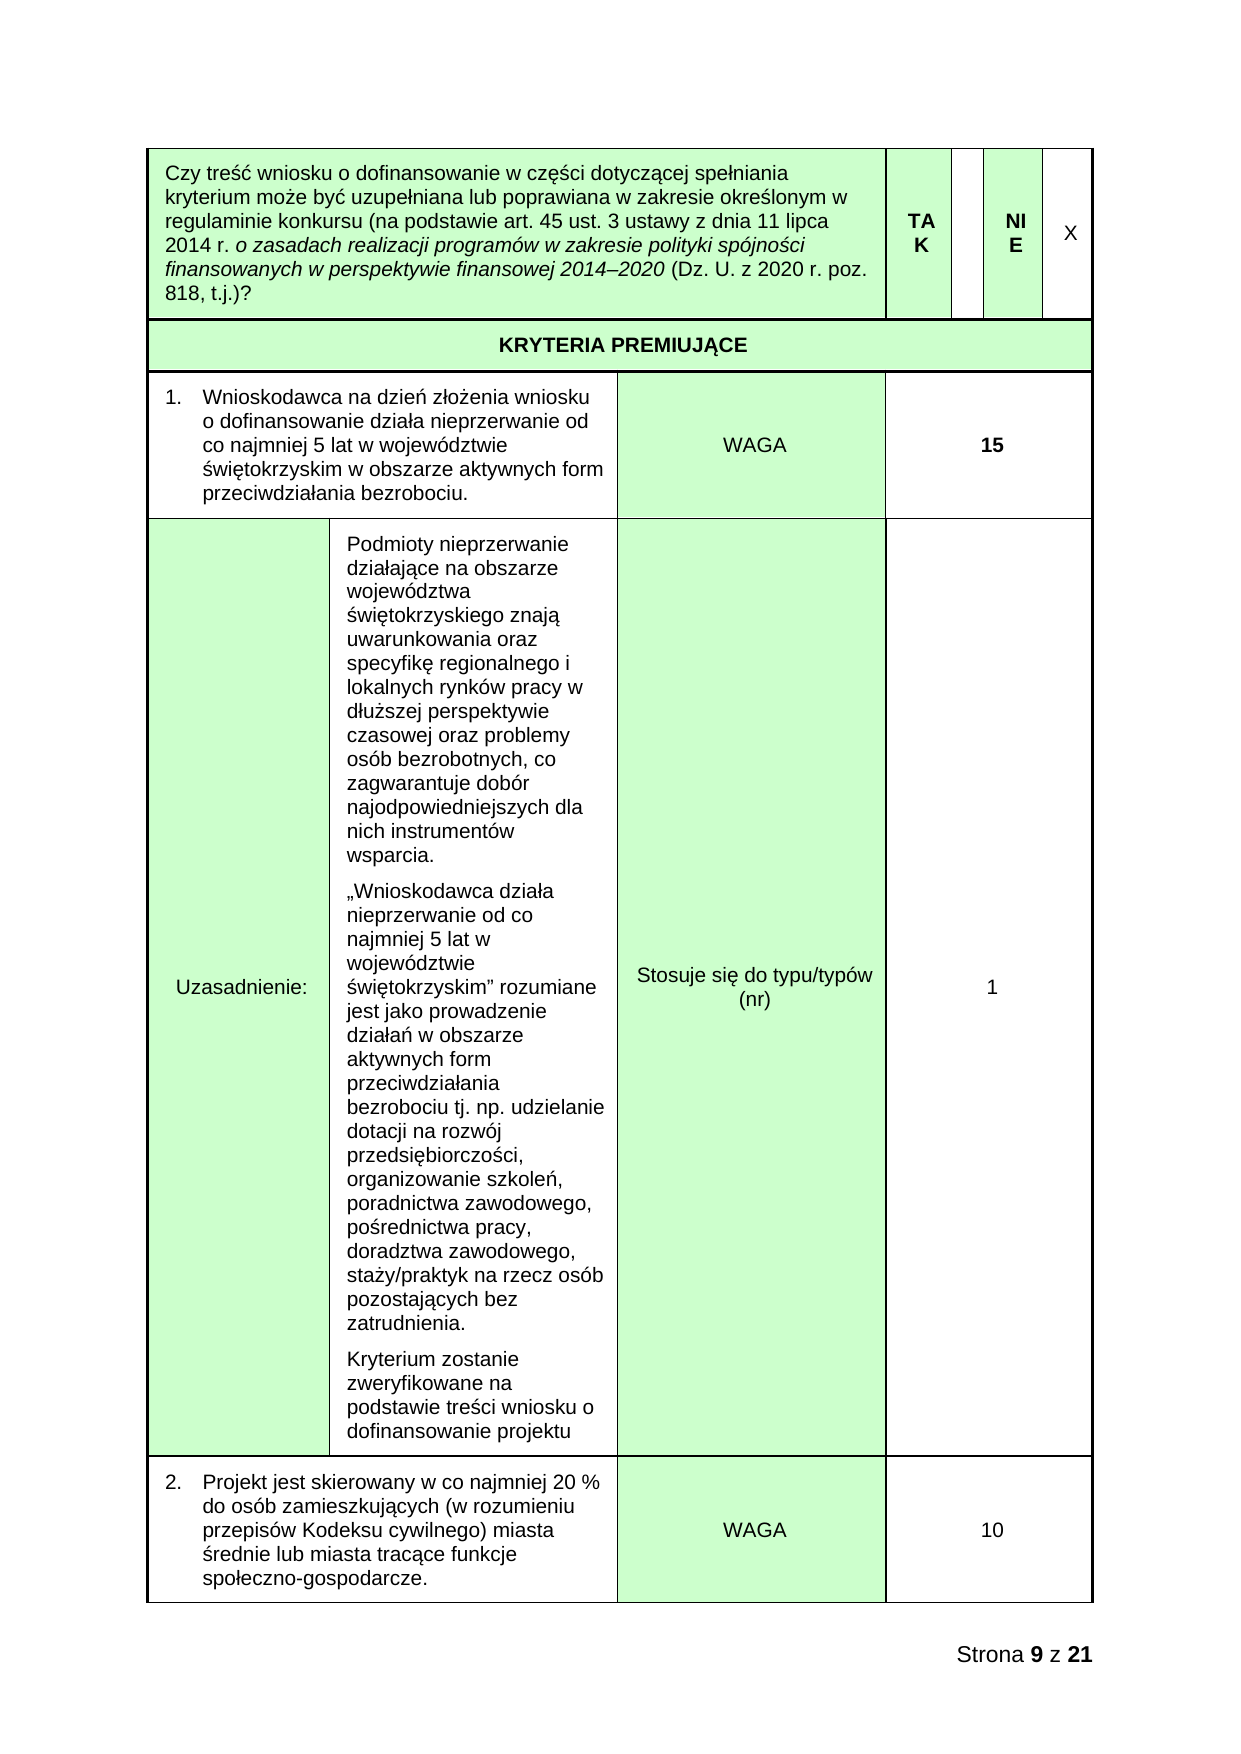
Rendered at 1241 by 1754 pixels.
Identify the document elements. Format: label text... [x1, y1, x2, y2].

table_cell 10 [887, 1457, 1091, 1602]
table_cell 15 [886, 373, 1091, 517]
table_cell 1 [887, 519, 1091, 1455]
table_cell Czy treść wniosku o dofinansowanie w części dotyczącej spełniania kryterium może być uzupełniana lub poprawiana w zakresie określonym w regulaminie konkursu (na podstawie art. 45 ust. 3 ustawy z dnia 11 lipca 2014 r. o zasadach realizacji programów w zakresie polityki spójności finansowanych w perspektywie finansowej 2014–2020 (Dz. U. z 2020 r. poz. 818, t.j.)? [149, 149, 885, 317]
table_cell KRYTERIA PREMIUJĄCE [149, 321, 1091, 369]
table_cell Projekt jest skierowany w co najmniej 20 % do osób zamieszkujących (w rozumieniu przepisów Kodeksu cywilnego) miasta średnie lub miasta tracące funkcje społeczno-gospodarcze. [149, 1457, 617, 1602]
table_cell Podmioty nieprzerwanie działające na obszarze województwa świętokrzyskiego znają uwarunkowania oraz specyfikę regionalnego i lokalnych rynków pracy w dłuższej perspektywie czasowej oraz problemy osób bezrobotnych, co zagwarantuje dobór najodpowiedniejszych dla nich instrumentów wsparcia. „Wnioskodawca działa nieprzerwanie od co najmniej 5 lat w województwie świętokrzyskim” rozumiane jest jako prowadzenie działań w obszarze aktywnych form przeciwdziałania bezrobociu tj. np. udzielanie dotacji na rozwój przedsiębiorczości, organizowanie szkoleń, poradnictwa zawodowego, pośrednictwa pracy, doradztwa zawodowego, staży/praktyk na rzecz osób pozostających bez zatrudnienia. Kryterium zostanie zweryfikowane na podstawie treści wniosku o dofinansowanie projektu [330, 519, 617, 1455]
table_cell WAGA [618, 1457, 885, 1602]
table_cell TAK [887, 149, 951, 317]
table_cell Uzasadnienie: [149, 519, 329, 1455]
table_cell X [1043, 149, 1091, 317]
table_cell Stosuje się do typu/typów (nr) [618, 519, 885, 1455]
table_cell [952, 149, 983, 317]
table_cell WAGA [618, 373, 885, 517]
table_cell Wnioskodawca na dzień złożenia wniosku o dofinansowanie działa nieprzerwanie od co najmniej 5 lat w województwie świętokrzyskim w obszarze aktywnych form przeciwdziałania bezrobociu. [149, 373, 617, 517]
table_cell NIE [984, 149, 1042, 317]
